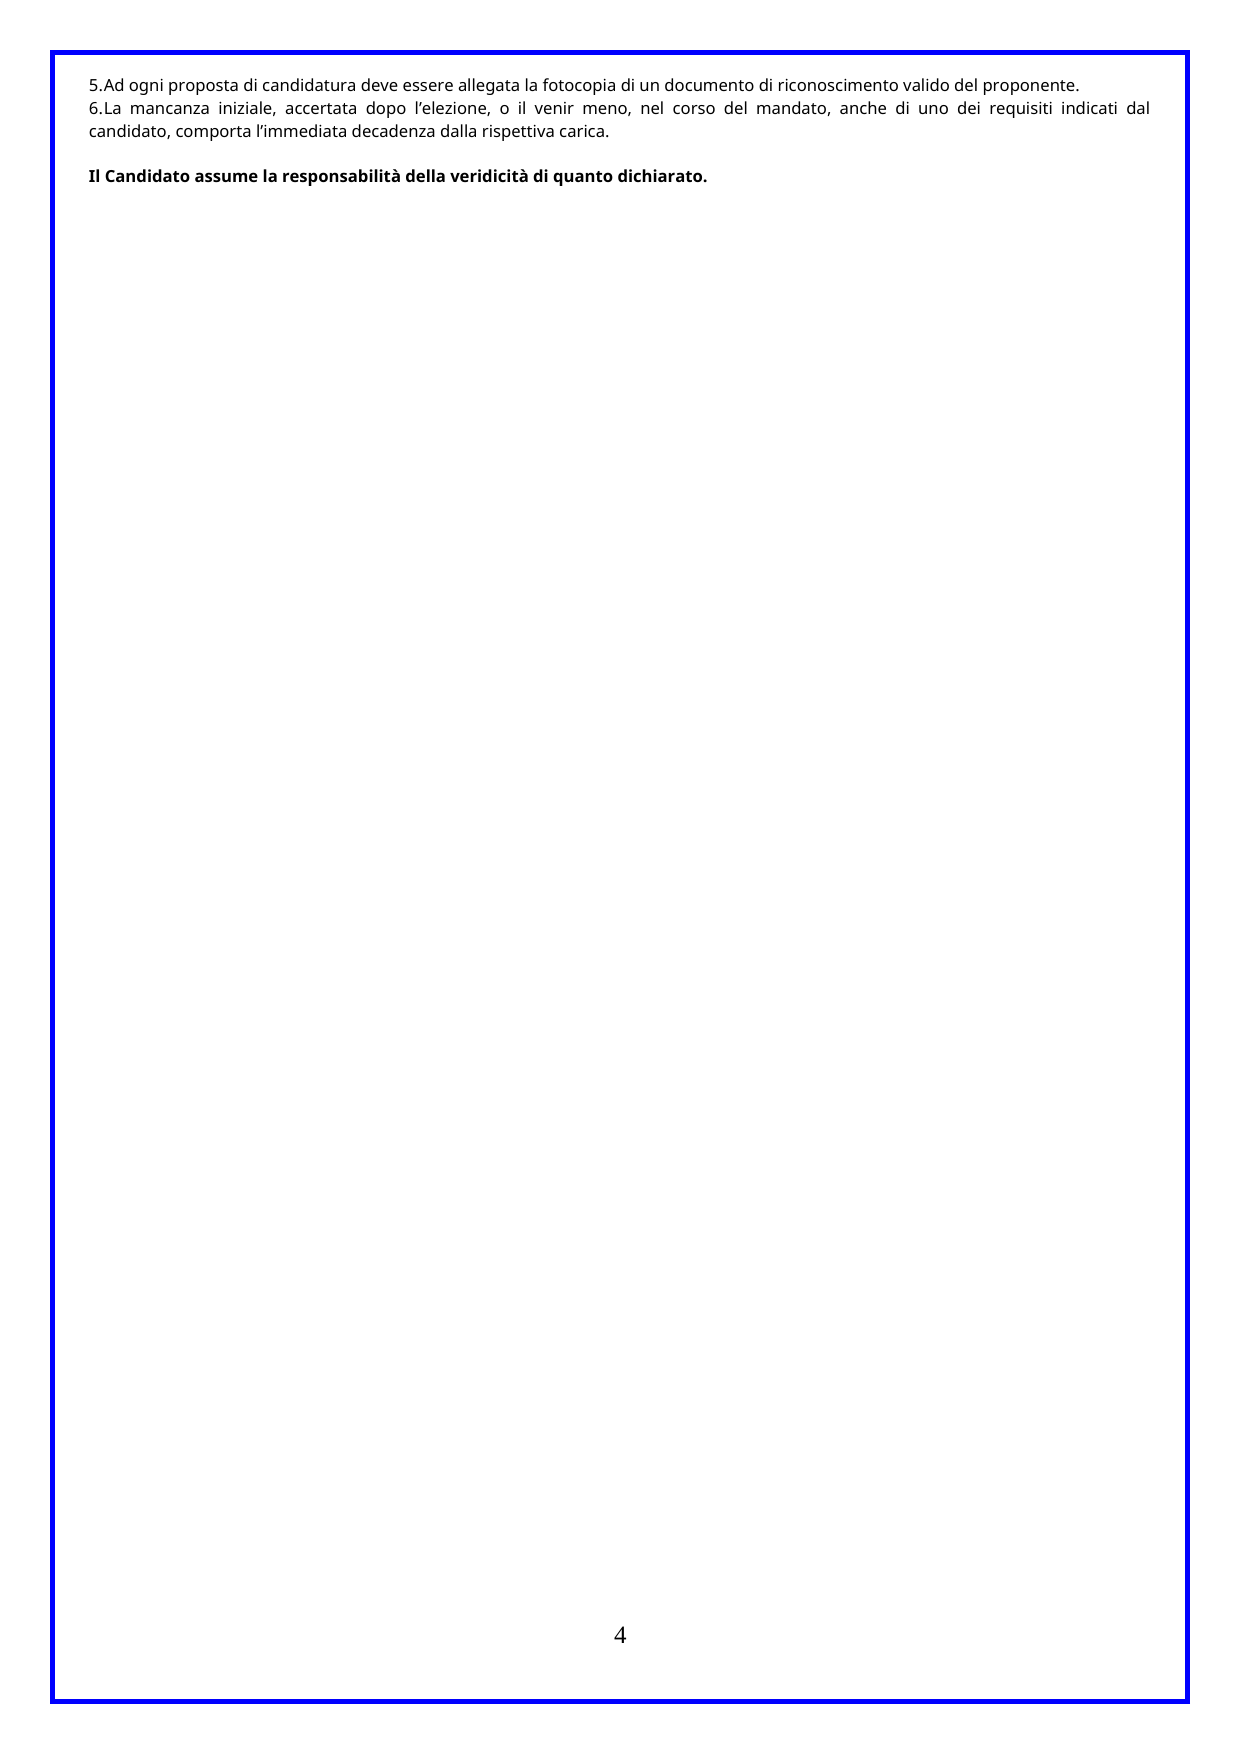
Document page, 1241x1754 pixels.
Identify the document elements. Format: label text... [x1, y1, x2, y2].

list Ad ogni proposta di candidatura deve essere allegata la fotocopia di un documento di riconoscimento valido del proponente. [89, 74, 1152, 97]
list La mancanza iniziale, accertata dopo l’elezione, o il venir meno, nel corso del mandato, anche di uno dei requisiti indicati dal candidato, comporta l’immediata decadenza dalla rispettiva carica. [89, 97, 1152, 142]
list Il Candidato assume la responsabilità della veridicità di quanto dichiarato. [89, 165, 1152, 187]
